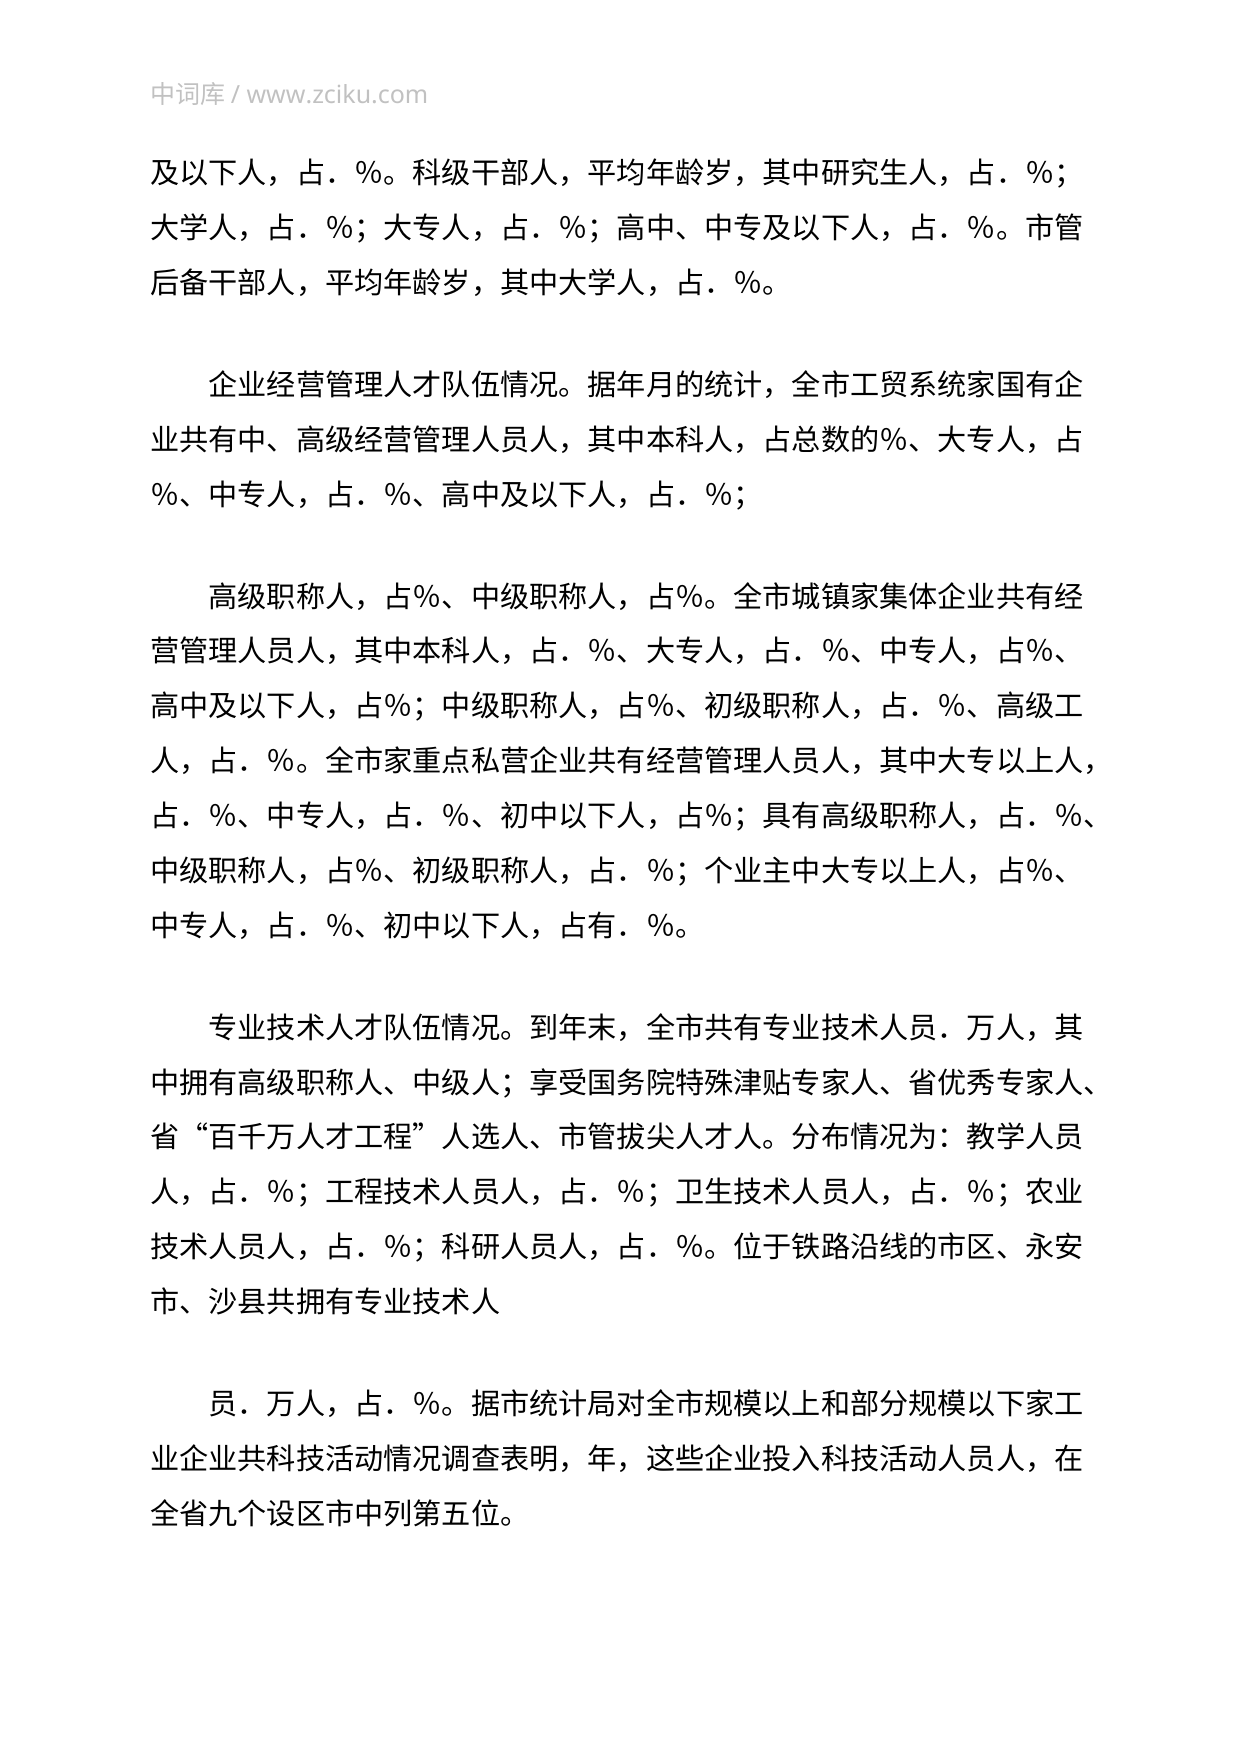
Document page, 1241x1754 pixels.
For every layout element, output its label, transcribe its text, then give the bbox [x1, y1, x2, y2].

text 员．万人，占．％。据市统计局对全市规模以上和部分规模以下家工业企业共科技活动情况调查表明，年，这些企业投入科技活动人员人，在全省九个设区市中列第五位。 [150, 1381, 1090, 1533]
text 企业经营管理人才队伍情况。据年月的统计，全市工贸系统家国有企业共有中、高级经营管理人员人，其中本科人，占总数的％、大专人，占％、中专人，占．％、高中及以下人，占．％； [150, 362, 1090, 514]
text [150, 150, 1090, 302]
text 专业技术人才队伍情况。到年末，全市共有专业技术人员．万人，其中拥有高级职称人、中级人；享受国务院特殊津贴专家人、省优秀专家人、省“百千万人才工程”人选人、市管拔尖人才人。分布情况为：教学人员人，占．％；工程技术人员人，占．％；卫生技术人员人，占．％；农业技术人员人，占．％；科研人员人，占．％。位于铁路沿线的市区、永安市、沙县共拥有专业技术人 [150, 1004, 1090, 1321]
text 高级职称人，占％、中级职称人，占％。全市城镇家集体企业共有经营管理人员人，其中本科人，占．％、大专人，占．％、中专人，占％、高中及以下人，占％；中级职称人，占％、初级职称人，占．％、高级工人，占．％。全市家重点私营企业共有经营管理人员人，其中大专以上人，占．％、中专人，占．％、初中以下人，占％；具有高级职称人，占．％、中级职称人，占％、初级职称人，占．％；个业主中大专以上人，占％、中专人，占．％、初中以下人，占有．％。 [150, 573, 1090, 945]
